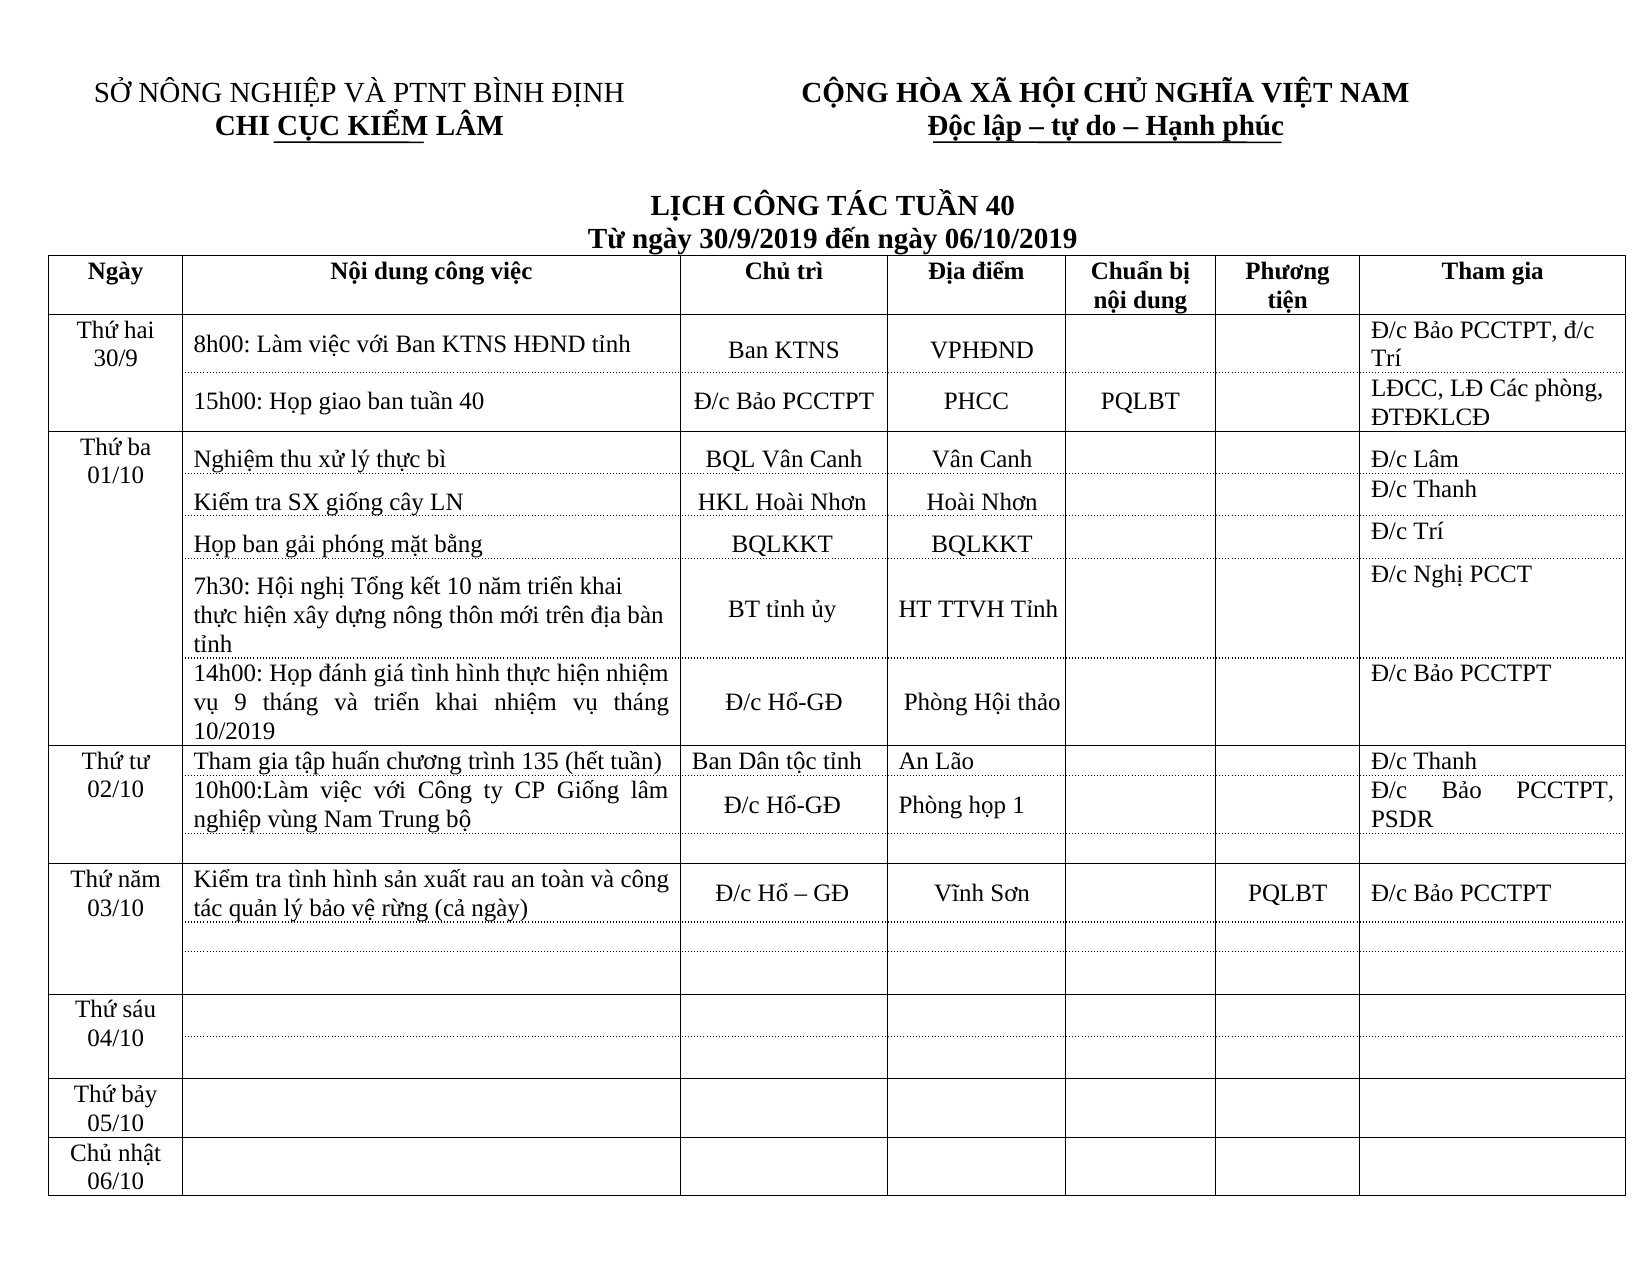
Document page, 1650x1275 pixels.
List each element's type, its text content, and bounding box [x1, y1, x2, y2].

table_header [1013, 142, 1332, 188]
table_header Chuẩn bị nội dung [1066, 256, 1215, 314]
table_cell Đ/c Bảo PCCTPT [1360, 864, 1625, 921]
table_cell [1216, 921, 1359, 951]
table_cell [1216, 372, 1359, 431]
table_cell [1216, 1138, 1359, 1195]
table_cell [1066, 432, 1215, 473]
table_cell Đ/c Hổ-GĐ [681, 775, 887, 833]
table_cell An Lão [888, 746, 1065, 774]
table_cell Hoài Nhơn [888, 473, 1065, 515]
table_cell Kiểm tra SX giống cây LN [183, 473, 680, 515]
table_cell Kiểm tra tình hình sản xuất rau an toàn và công tác quản lý bảo vệ rừng (cả ngày) [183, 864, 680, 921]
table_cell [1360, 1138, 1625, 1195]
table_cell [681, 1079, 887, 1137]
table_cell [1066, 995, 1215, 1036]
table_cell Đ/c Bảo PCCTPT, đ/c Trí [1360, 315, 1625, 372]
table_cell [888, 1079, 1065, 1137]
table_cell Thứ tư 02/10 [49, 746, 182, 863]
table_cell [1066, 951, 1215, 993]
table_cell Chủ nhật 06/10 [49, 1138, 182, 1195]
table_cell Đ/c Bảo PCCTPT, PSDR [1360, 775, 1625, 833]
table_cell [1066, 921, 1215, 951]
table_cell [1360, 1036, 1625, 1078]
table_cell [1360, 951, 1625, 993]
text LỊCH CÔNG TÁC TUẦN 40 [60, 188, 1605, 222]
table_cell [888, 833, 1065, 863]
table_cell [1360, 921, 1625, 951]
table_cell Đ/c Hổ-GĐ [681, 658, 887, 745]
table_cell Nghiệm thu xử lý thực bì [183, 432, 680, 473]
table_cell [1066, 1138, 1215, 1195]
table_cell [1066, 315, 1215, 372]
table_cell Thứ hai 30/9 [49, 315, 182, 431]
table_cell BT tỉnh ủy [681, 558, 887, 657]
table_cell [1360, 833, 1625, 863]
table_cell Thứ ba 01/10 [49, 432, 182, 745]
table_cell Ban Dân tộc tỉnh [681, 746, 887, 774]
table_cell [1066, 864, 1215, 921]
table_cell [888, 951, 1065, 993]
table_cell [1360, 1079, 1625, 1137]
table_cell Đ/c Trí [1360, 515, 1625, 558]
table_cell Vĩnh Sơn [888, 864, 1065, 921]
table_cell PHCC [888, 372, 1065, 431]
text Từ ngày 30/9/2019 đến ngày 06/10/2019 [60, 222, 1605, 255]
table_cell [1216, 995, 1359, 1036]
table_cell Tham gia tập huấn chương trình 135 (hết tuần) [183, 746, 680, 774]
table_cell Phòng họp 1 [888, 775, 1065, 833]
table_cell PQLBT [1216, 864, 1359, 921]
table_cell [888, 921, 1065, 951]
table_cell [681, 833, 887, 863]
table_header Chủ trì [681, 256, 887, 314]
table_cell [1216, 833, 1359, 863]
table_cell [1066, 746, 1215, 774]
table_cell [1216, 473, 1359, 515]
table_cell HT TTVH Tỉnh [888, 558, 1065, 657]
table_header Nội dung công việc [183, 256, 680, 314]
table_cell [1216, 558, 1359, 657]
table_cell [183, 921, 680, 951]
table_cell Ban KTNS [681, 315, 887, 372]
table_cell Vân Canh [888, 432, 1065, 473]
table_cell Phòng Hội thảo [888, 658, 1065, 745]
table_cell PQLBT [1066, 372, 1215, 431]
table_cell BQL Vân Canh [681, 432, 887, 473]
table_cell 15h00: Họp giao ban tuần 40 [183, 372, 680, 431]
table_cell [681, 1036, 887, 1078]
table_cell 10h00:Làm việc với Công ty CP Giống lâm nghiệp vùng Nam Trung bộ [183, 775, 680, 833]
table_cell [1216, 432, 1359, 473]
table_cell Đ/c Bảo PCCTPT [1360, 658, 1625, 745]
table_cell [1066, 658, 1215, 745]
table_cell Đ/c Bảo PCCTPT [681, 372, 887, 431]
table_cell [1216, 515, 1359, 558]
table_cell Đ/c Thanh [1360, 473, 1625, 515]
table_cell 8h00: Làm việc với Ban KTNS HĐND tỉnh [183, 315, 680, 372]
table_cell [1066, 515, 1215, 558]
table_cell [1216, 951, 1359, 993]
table_cell HKL Hoài Nhơn [681, 473, 887, 515]
table_cell 7h30: Hội nghị Tổng kết 10 năm triển khai thực hiện xây dựng nông thôn mới trên địa bàn tỉnh [183, 558, 680, 657]
table_cell LĐCC, LĐ Các phòng, ĐTĐKLCĐ [1360, 372, 1625, 431]
table_cell [681, 995, 887, 1036]
table_cell [681, 921, 887, 951]
table_header Địa điểm [888, 256, 1065, 314]
table_cell [1066, 1036, 1215, 1078]
table_cell [1216, 746, 1359, 774]
table_cell [1066, 775, 1215, 833]
table_cell Đ/c Lâm [1360, 432, 1625, 473]
table_header Tham gia [1360, 256, 1625, 314]
table_cell BQLKKT [681, 515, 887, 558]
table_cell [1066, 833, 1215, 863]
table_cell Đ/c Nghị PCCT [1360, 558, 1625, 657]
table_cell VPHĐND [888, 315, 1065, 372]
table_cell [183, 1036, 680, 1078]
table_cell [1216, 775, 1359, 833]
table_cell [1360, 995, 1625, 1036]
table_cell [183, 951, 680, 993]
table_cell [888, 995, 1065, 1036]
table_cell 14h00: Họp đánh giá tình hình thực hiện nhiệm vụ 9 tháng và triển khai nhiệm vụ tháng 10/2019 [183, 658, 680, 745]
table_cell [183, 1079, 680, 1137]
table_header Ngày [49, 256, 182, 314]
table_cell Thứ năm 03/10 [49, 864, 182, 993]
table_cell [183, 833, 680, 863]
table_cell Họp ban gải phóng mặt bằng [183, 515, 680, 558]
table_cell Thứ sáu 04/10 [49, 995, 182, 1078]
table_cell [681, 951, 887, 993]
table_cell [1066, 1079, 1215, 1137]
table_header CỘNG HÒA XÃ HỘI CHỦ NGHĨA VIỆT NAM Độc lập – tự do – Hạnh phúc [670, 75, 1541, 142]
table_cell BQLKKT [888, 515, 1065, 558]
table_header SỞ NÔNG NGHIỆP VÀ PTNT BÌNH ĐỊNH CHI CỤC KIỂM LÂM [49, 75, 669, 142]
table_cell [888, 1036, 1065, 1078]
table_cell Đ/c Thanh [1360, 746, 1625, 774]
table_cell [1066, 473, 1215, 515]
table_cell [1216, 315, 1359, 372]
table_cell [1216, 1036, 1359, 1078]
table_cell [183, 995, 680, 1036]
table_cell Thứ bảy 05/10 [49, 1079, 182, 1137]
table_cell [183, 1138, 680, 1195]
table_header Phương tiện [1216, 256, 1359, 314]
table_cell [1216, 658, 1359, 745]
table_cell [888, 1138, 1065, 1195]
table_cell [1066, 558, 1215, 657]
table_cell [1216, 1079, 1359, 1137]
table_cell Đ/c Hổ – GĐ [681, 864, 887, 921]
table_cell [681, 1138, 887, 1195]
